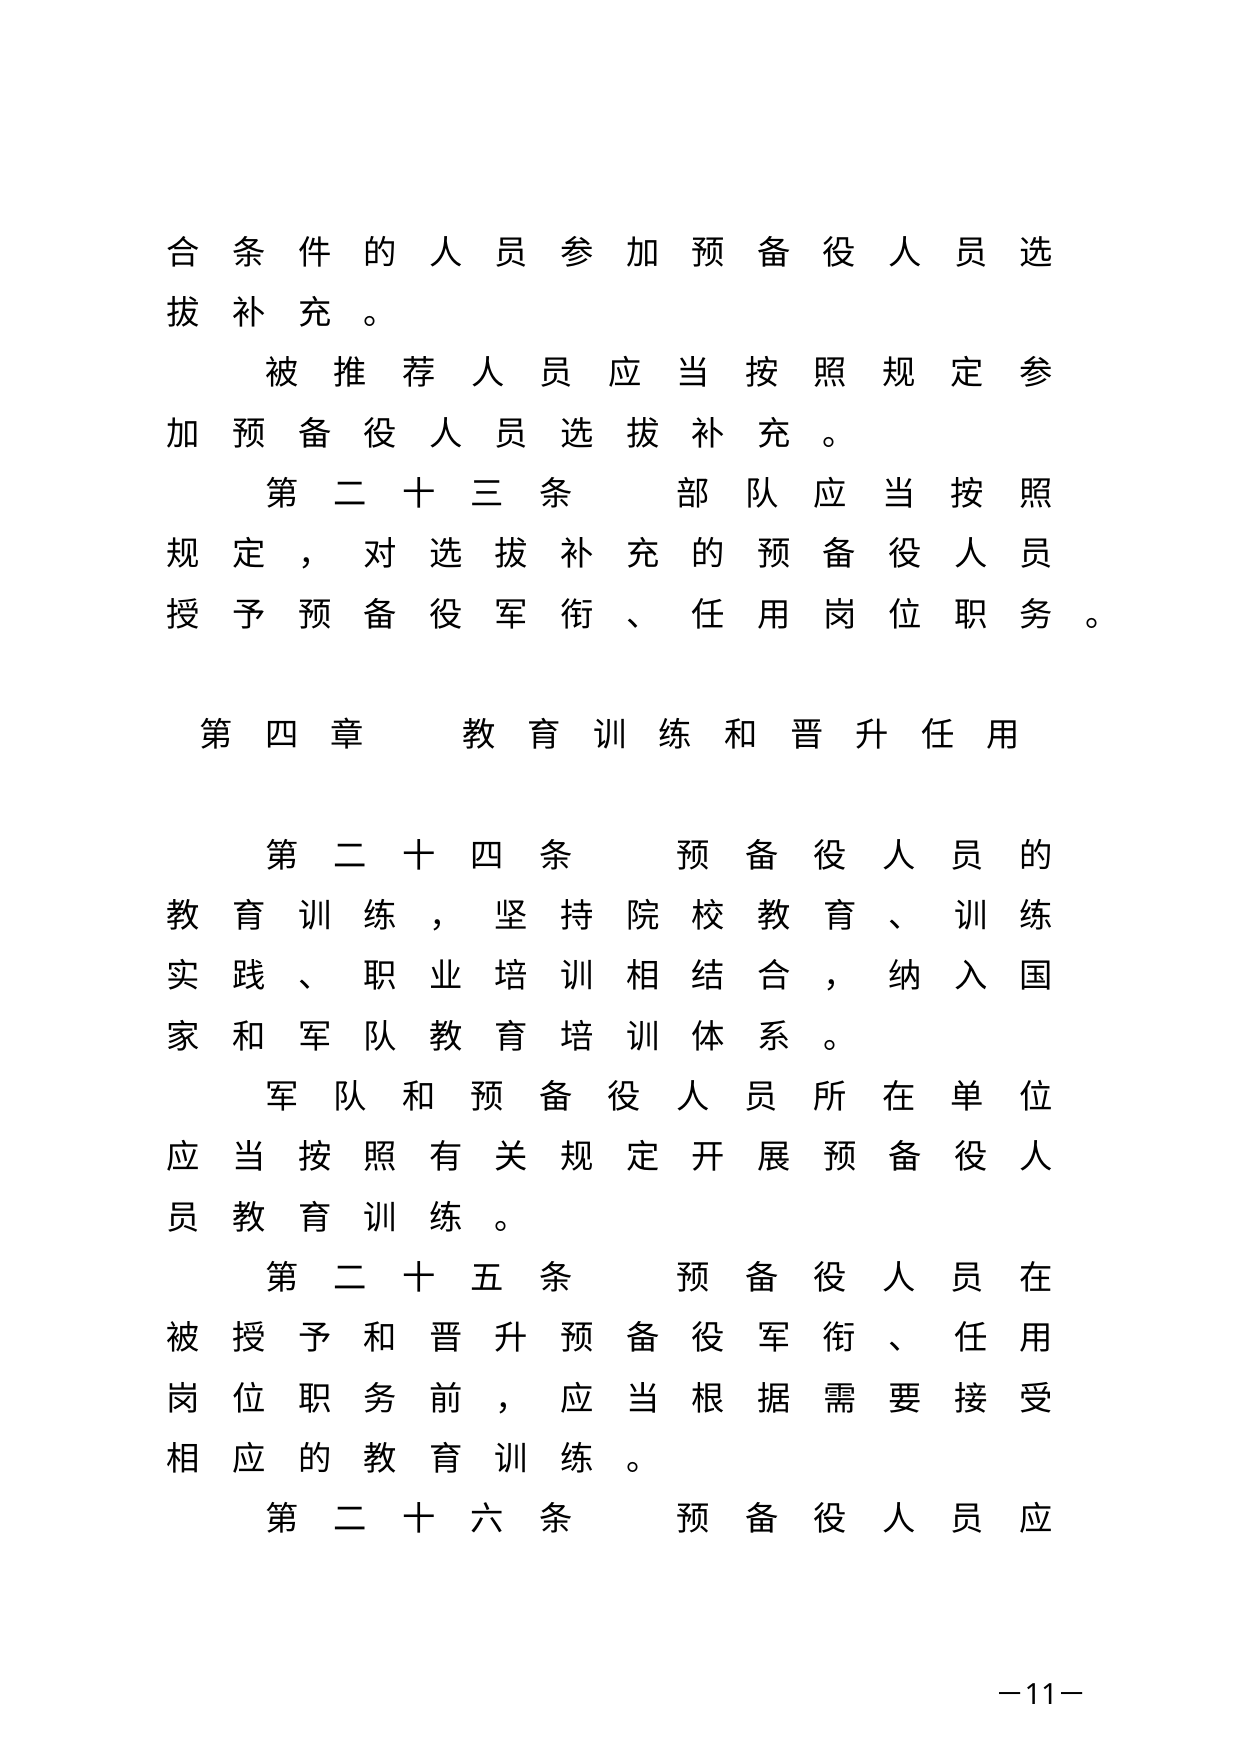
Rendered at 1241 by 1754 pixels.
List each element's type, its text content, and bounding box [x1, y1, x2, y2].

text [167, 1486, 1085, 1546]
text 第二十四条 预备役人员的教育训练，坚持院校教育、训练实践、职业培训相结合，纳入国家和军队教育培训体系。 [167, 822, 1085, 1064]
text 第四章 教育训练和晋升任用 [167, 702, 1085, 762]
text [167, 219, 1085, 340]
text 第二十五条 预备役人员在被授予和晋升预备役军衔、任用岗位职务前，应当根据需要接受相应的教育训练。 [167, 1245, 1085, 1486]
text 被推荐人员应当按照规定参加预备役人员选拔补充。 [167, 340, 1085, 461]
text 第二十三条 部队应当按照规定，对选拔补充的预备役人员授予预备役军衔、任用岗位职务。 [167, 461, 1085, 642]
text 军队和预备役人员所在单位应当按照有关规定开展预备役人员教育训练。 [167, 1064, 1085, 1245]
